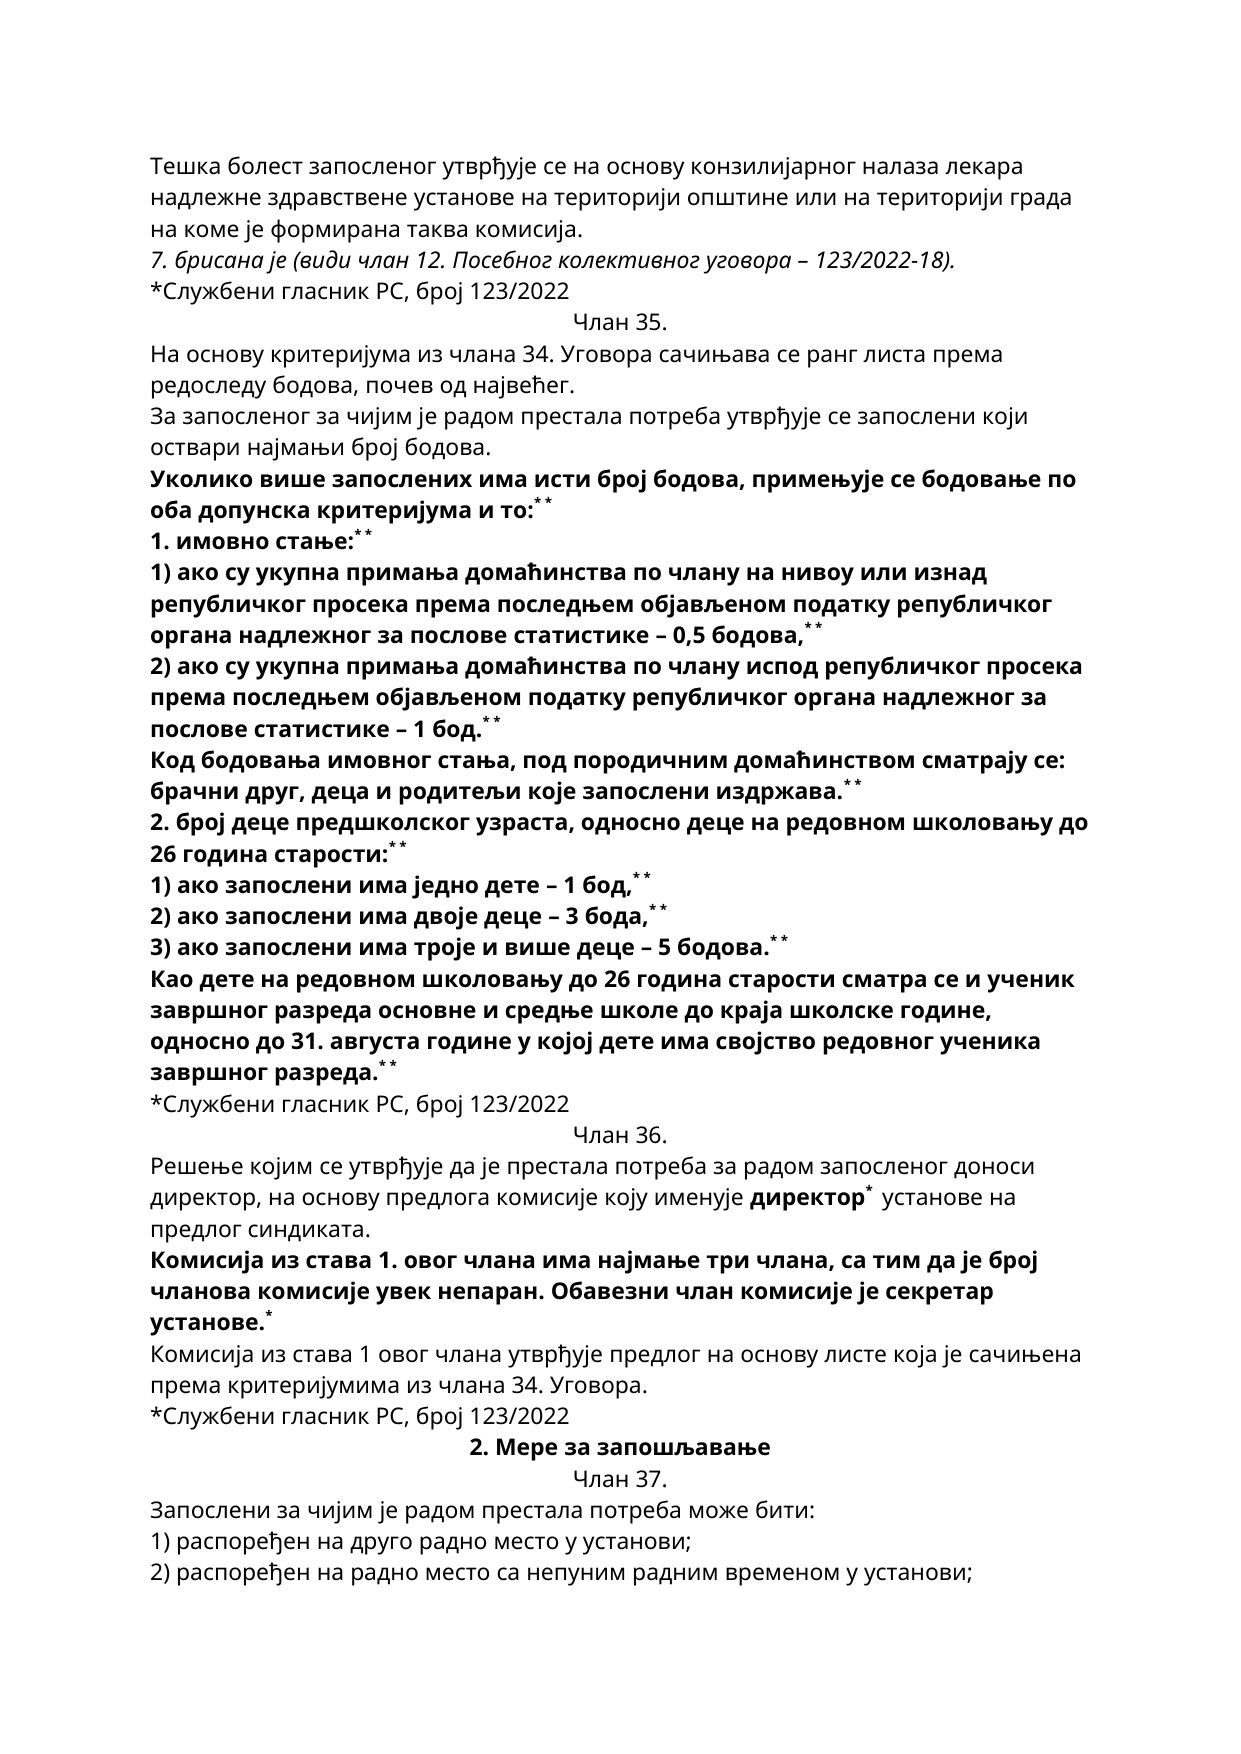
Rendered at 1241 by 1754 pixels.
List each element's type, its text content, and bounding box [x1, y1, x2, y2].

text *Службени гласник РС, број 123/2022 [150, 1087, 1090, 1119]
text *Службени гласник РС, број 123/2022 [150, 275, 1090, 306]
text Запослени за чијим је радом престала потреба може бити: [150, 1494, 1090, 1525]
text 3) ако запослени има троје и више деце – 5 бодова.* * [150, 931, 1090, 962]
text Код бодовања имовног стања, под породичним домаћинством сматрају се: брачни друг, деца и родитељи које запослени издржава.* * [150, 744, 1090, 806]
text На основу критеријума из члана 34. Уговора сачињава се ранг листа према редоследу бодова, почев од највећег. [150, 337, 1090, 400]
text Члан 35. [150, 306, 1090, 337]
text Комисија из става 1. овог члана има најмање три члана, са тим да је број чланова комисије увек непаран. Обавезни члан комисије је секретар установе.* [150, 1244, 1090, 1337]
text 2. број деце предшколског узраста, односно деце на редовном школовању до 26 година старости:* * [150, 806, 1090, 869]
text 1) распоређен на друго радно место у установи; [150, 1525, 1090, 1556]
text 7. брисана је (види члан 12. Посебног колективног уговора – 123/2022-18). [150, 244, 1090, 275]
text За запосленог за чијим је радом престала потреба утврђује се запослени који оствари најмањи број бодова. [150, 400, 1090, 462]
text 2) распоређен на радно место са непуним радним временом у установи; [150, 1556, 1090, 1587]
text Члан 36. [150, 1119, 1090, 1150]
text 1) ако су укупна примања домаћинства по члану на нивоу или изнад републичког просека према последњем објављеном податку републичког органа надлежног за послове статистике – 0,5 бодова,* * [150, 556, 1090, 650]
text Као дете на редовном школовању до 26 година старости сматра се и ученик завршног разреда основне и средње школе до краја школске године, односно до 31. августа године у којој дете има својство редовног ученика завршног разреда.* * [150, 962, 1090, 1087]
text Тешка болест запосленог утврђује се на основу конзилијарног налаза лекара надлежне здравствене установе на територији општине или на територији града на коме је формирана таква комисија. [150, 150, 1090, 244]
text Комисија из става 1 овог члана утврђује предлог на основу листе која је сачињена према критеријумима из члана 34. Уговора. [150, 1337, 1090, 1400]
text 1. имовно стање:* * [150, 525, 1090, 556]
text 2) ако су укупна примања домаћинства по члану испод републичког просека према последњем објављеном податку републичког органа надлежног за послове статистике – 1 бод.* * [150, 650, 1090, 744]
text Решење којим се утврђује да је престала потреба за радом запосленог доноси директор, на основу предлога комисије коју именује директор* установе на предлог синдиката. [150, 1150, 1090, 1244]
text Члан 37. [150, 1462, 1090, 1494]
text 2) ако запослени има двоје деце – 3 бода,* * [150, 900, 1090, 931]
text 2. Мере за запошљавање [150, 1431, 1090, 1462]
text Уколико више запослених има исти број бодова, примењује се бодовање по оба допунска критеријума и то:* * [150, 462, 1090, 525]
text 1) ако запослени има једно дете – 1 бод,* * [150, 869, 1090, 900]
text *Службени гласник РС, број 123/2022 [150, 1400, 1090, 1431]
